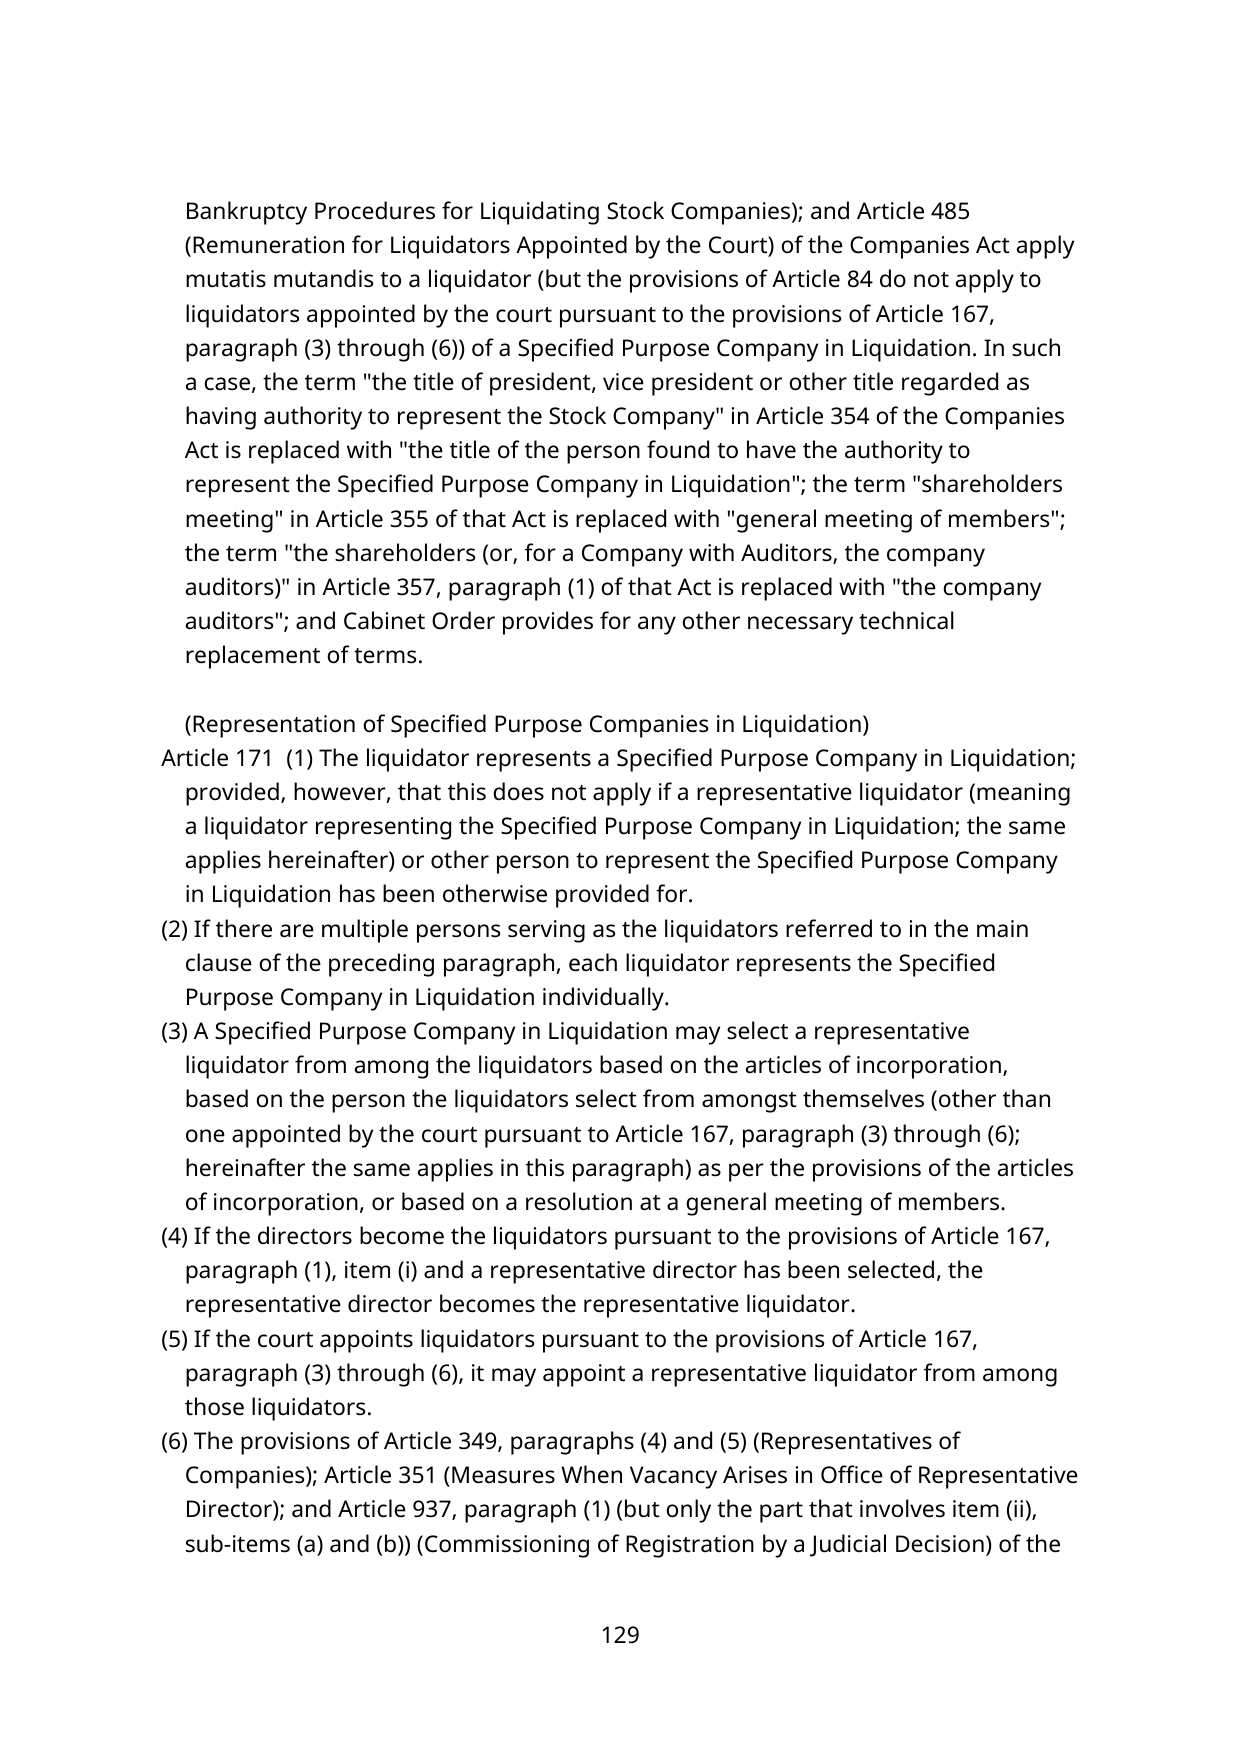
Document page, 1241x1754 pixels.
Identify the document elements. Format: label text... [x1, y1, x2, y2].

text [161, 1424, 1079, 1560]
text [161, 194, 1079, 672]
text (2) If there are multiple persons serving as the liquidators referred to in the main clause of the preceding paragraph, each liquidator represents the Specified Purpose Company in Liquidation individually. [161, 911, 1079, 1014]
text (3) A Specified Purpose Company in Liquidation may select a representative liquidator from among the liquidators based on the articles of incorporation, based on the person the liquidators select from amongst themselves (other than one appointed by the court pursuant to Article 167, paragraph (3) through (6); hereinafter the same applies in this paragraph) as per the provisions of the articles of incorporation, or based on a resolution at a general meeting of members. [161, 1014, 1079, 1219]
text (4) If the directors become the liquidators pursuant to the provisions of Article 167, paragraph (1), item (i) and a representative director has been selected, the representative director becomes the representative liquidator. [161, 1219, 1079, 1321]
text (5) If the court appoints liquidators pursuant to the provisions of Article 167, paragraph (3) through (6), it may appoint a representative liquidator from among those liquidators. [161, 1321, 1079, 1424]
text (Representation of Specified Purpose Companies in Liquidation) [184, 706, 1079, 740]
text Article 171 (1) The liquidator represents a Specified Purpose Company in Liquidation; provided, however, that this does not apply if a representative liquidator (meaning a liquidator representing the Specified Purpose Company in Liquidation; the same applies hereinafter) or other person to represent the Specified Purpose Company in Liquidation has been otherwise provided for. [161, 740, 1079, 911]
